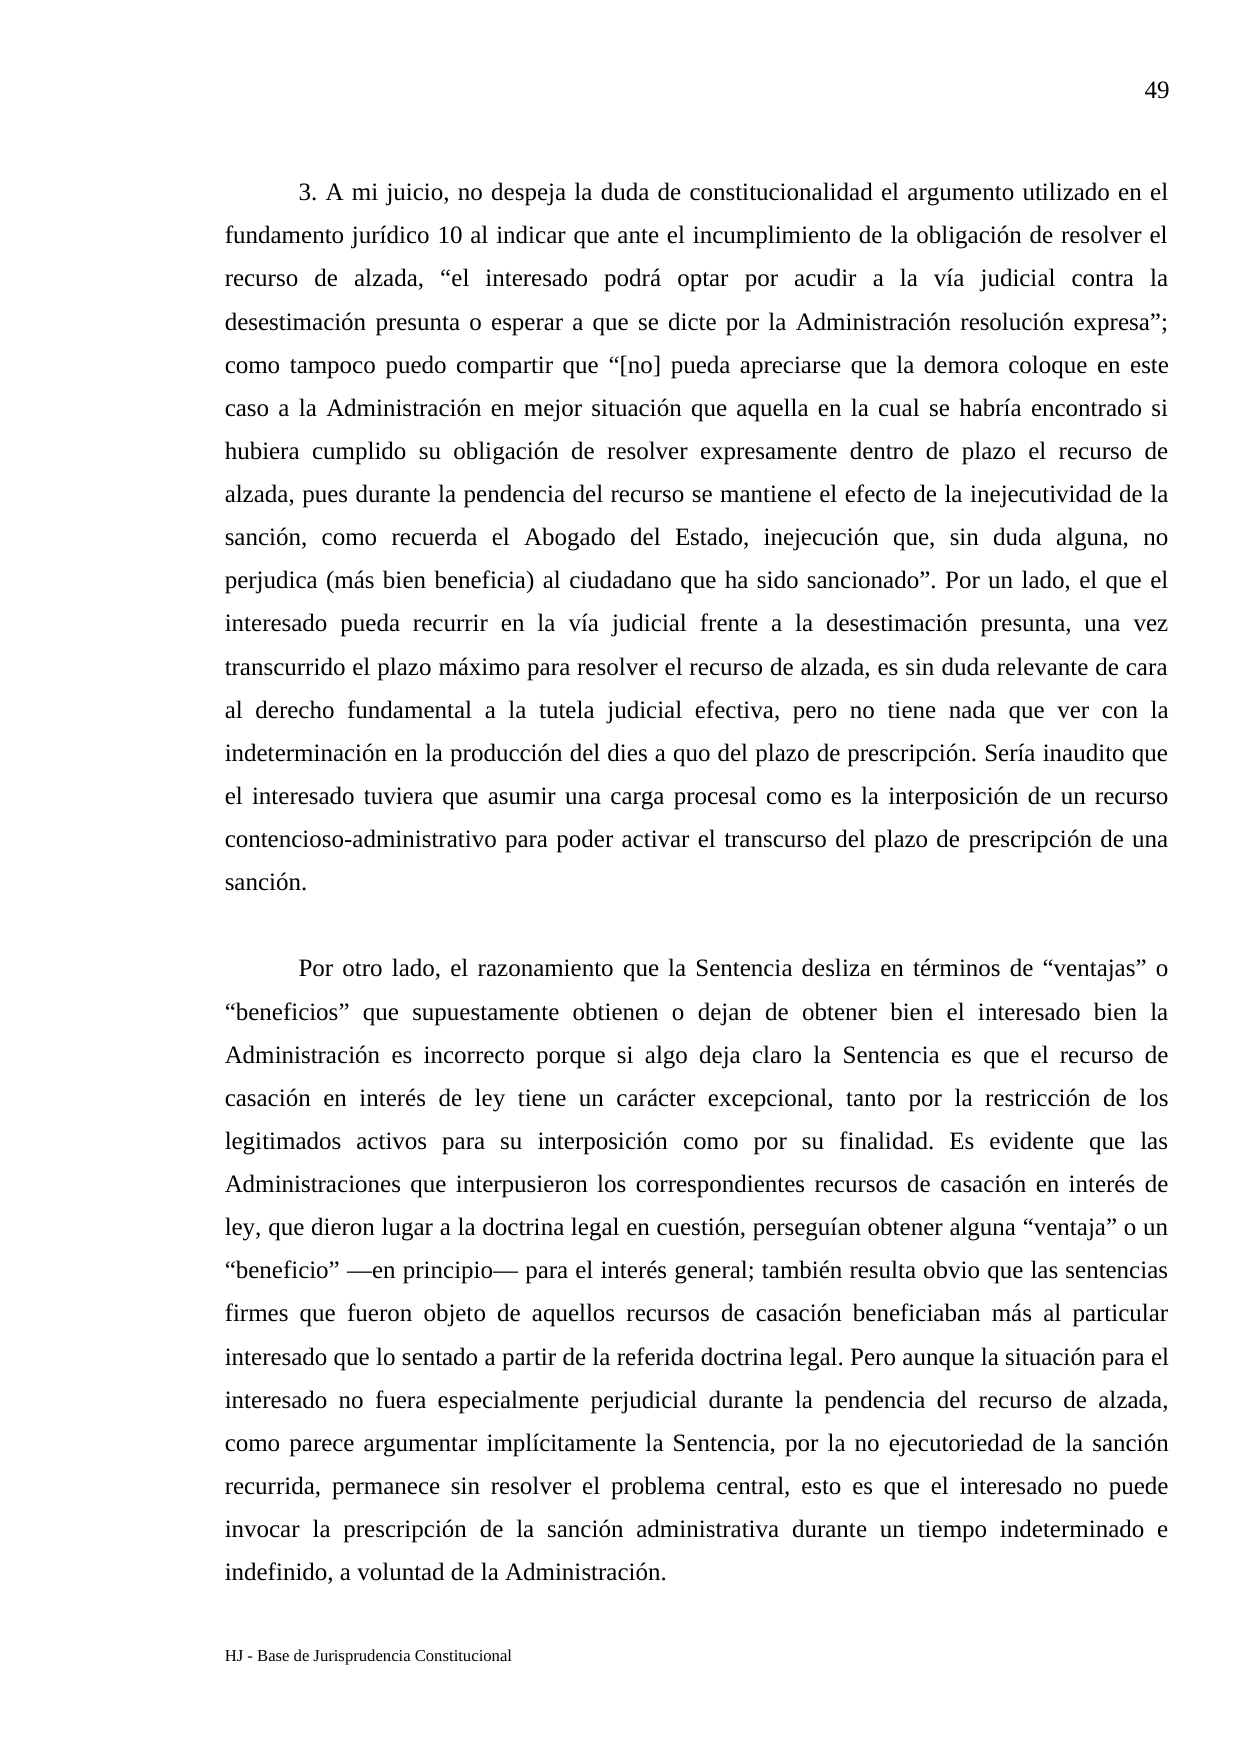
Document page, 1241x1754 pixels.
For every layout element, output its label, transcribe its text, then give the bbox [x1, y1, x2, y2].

text 3. A mi juicio, no despeja la duda de constitucionalidad el argumento utilizado en el fundamento jurídico 10 al indicar que ante el incumplimiento de la obligación de resolver el recurso de alzada, “el interesado podrá optar por acudir a la vía judicial contra la desestimación presunta o esperar a que se dicte por la Administración resolución expresa”; como tampoco puedo compartir que “[no] pueda apreciarse que la demora coloque en este caso a la Administración en mejor situación que aquella en la cual se habría encontrado si hubiera cumplido su obligación de resolver expresamente dentro de plazo el recurso de alzada, pues durante la pendencia del recurso se mantiene el efecto de la inejecutividad de la sanción, como recuerda el Abogado del Estado, inejecución que, sin duda alguna, no perjudica (más bien beneficia) al ciudadano que ha sido sancionado”. Por un lado, el que el interesado pueda recurrir en la vía judicial frente a la desestimación presunta, una vez transcurrido el plazo máximo para resolver el recurso de alzada, es sin duda relevante de cara al derecho fundamental a la tutela judicial efectiva, pero no tiene nada que ver con la indeterminación en la producción del dies a quo del plazo de prescripción. Sería inaudito que el interesado tuviera que asumir una carga procesal como es la interposición de un recurso contencioso-administrativo para poder activar el transcurso del plazo de prescripción de una sanción. [224, 177, 1169, 896]
text Por otro lado, el razonamiento que la Sentencia desliza en términos de “ventajas” o “beneficios” que supuestamente obtienen o dejan de obtener bien el interesado bien la Administración es incorrecto porque si algo deja claro la Sentencia es que el recurso de casación en interés de ley tiene un carácter excepcional, tanto por la restricción de los legitimados activos para su interposición como por su finalidad. Es evidente que las Administraciones que interpusieron los correspondientes recursos de casación en interés de ley, que dieron lugar a la doctrina legal en cuestión, perseguían obtener alguna “ventaja” o un “beneficio” —en principio— para el interés general; también resulta obvio que las sentencias firmes que fueron objeto de aquellos recursos de casación beneficiaban más al particular interesado que lo sentado a partir de la referida doctrina legal. Pero aunque la situación para el interesado no fuera especialmente perjudicial durante la pendencia del recurso de alzada, como parece argumentar implícitamente la Sentencia, por la no ejecutoriedad de la sanción recurrida, permanece sin resolver el problema central, esto es que el interesado no puede invocar la prescripción de la sanción administrativa durante un tiempo indeterminado e indefinido, a voluntad de la Administración. [224, 953, 1169, 1586]
